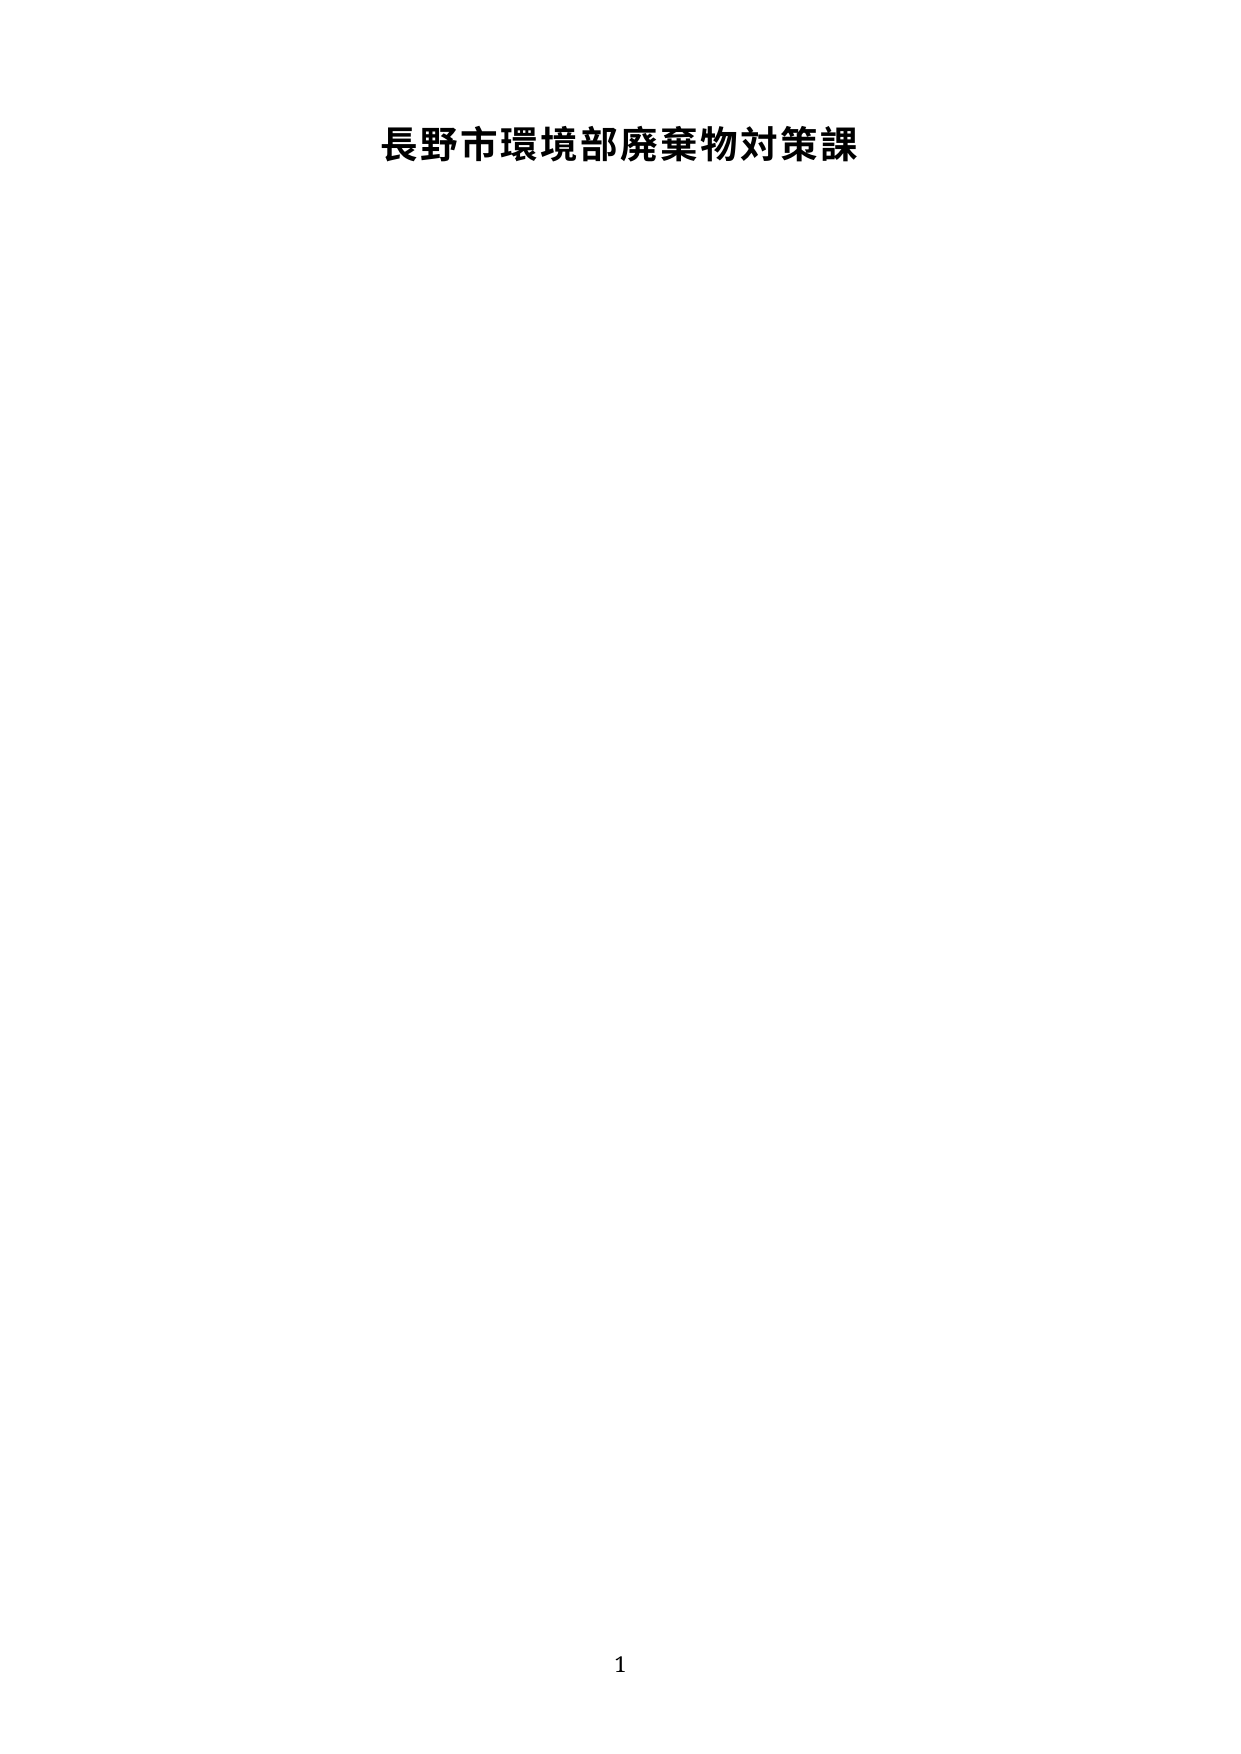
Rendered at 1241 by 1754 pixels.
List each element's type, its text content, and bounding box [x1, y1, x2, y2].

text 長野市環境部廃棄物対策課 [120, 112, 1120, 172]
